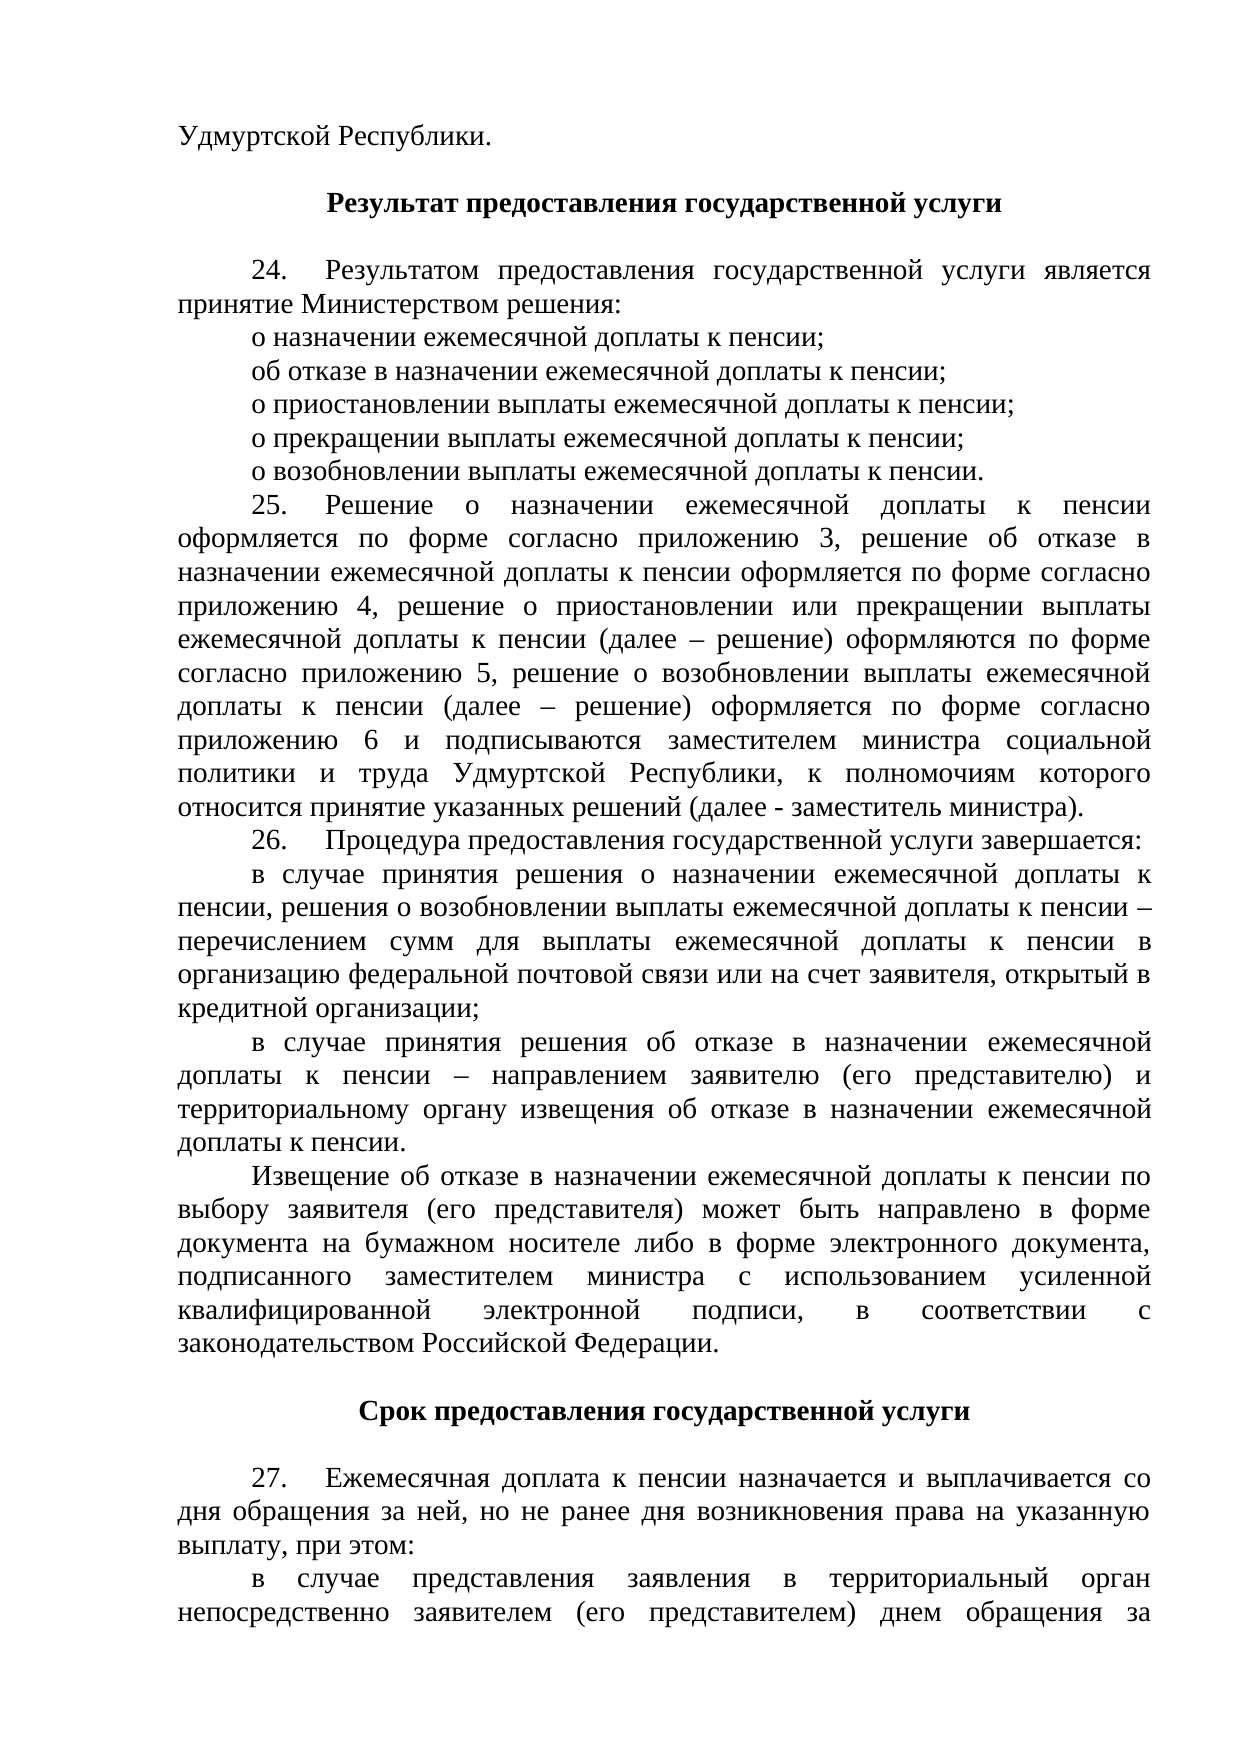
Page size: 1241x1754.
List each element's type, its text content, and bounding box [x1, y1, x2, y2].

list Результатом предоставления государственной услуги является принятие Министерством решения: [177, 252, 1152, 319]
text об отказе в назначении ежемесячной доплаты к пенсии; [177, 353, 1152, 386]
text о назначении ежемесячной доплаты к пенсии; [177, 319, 1152, 353]
text в случае принятия решения об отказе в назначении ежемесячной доплаты к пенсии – направлением заявителю (его представителю) и территориальному органу извещения об отказе в назначении ежемесячной доплаты к пенсии. [177, 1024, 1152, 1158]
text Извещение об отказе в назначении ежемесячной доплаты к пенсии по выбору заявителя (его представителя) может быть направлено в форме документа на бумажном носителе либо в форме электронного документа, подписанного заместителем министра с использованием усиленной квалифицированной электронной подписи, в соответствии с законодательством Российской Федерации. [177, 1158, 1152, 1359]
list Ежемесячная доплата к пенсии назначается и выплачивается со дня обращения за ней, но не ранее дня возникновения права на указанную выплату, при этом: [177, 1460, 1152, 1560]
text Результат предоставления государственной услуги [177, 185, 1152, 219]
text Срок предоставления государственной услуги [177, 1393, 1152, 1426]
text о приостановлении выплаты ежемесячной доплаты к пенсии; [177, 386, 1152, 420]
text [177, 1560, 1152, 1627]
list Процедура предоставления государственной услуги завершается: [177, 822, 1152, 856]
text в случае принятия решения о назначении ежемесячной доплаты к пенсии, решения о возобновлении выплаты ежемесячной доплаты к пенсии – перечислением сумм для выплаты ежемесячной доплаты к пенсии в организацию федеральной почтовой связи или на счет заявителя, открытый в кредитной организации; [177, 856, 1152, 1024]
text о возобновлении выплаты ежемесячной доплаты к пенсии. [177, 453, 1152, 487]
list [177, 118, 1152, 152]
list Решение о назначении ежемесячной доплаты к пенсии оформляется по форме согласно приложению 3, решение об отказе в назначении ежемесячной доплаты к пенсии оформляется по форме согласно приложению 4, решение о приостановлении или прекращении выплаты ежемесячной доплаты к пенсии (далее – решение) оформляются по форме согласно приложению 5, решение о возобновлении выплаты ежемесячной доплаты к пенсии (далее – решение) оформляется по форме согласно приложению 6 и подписываются заместителем министра социальной политики и труда Удмуртской Республики, к полномочиям которого относится принятие указанных решений (далее - заместитель министра). [177, 487, 1152, 822]
text о прекращении выплаты ежемесячной доплаты к пенсии; [177, 420, 1152, 453]
